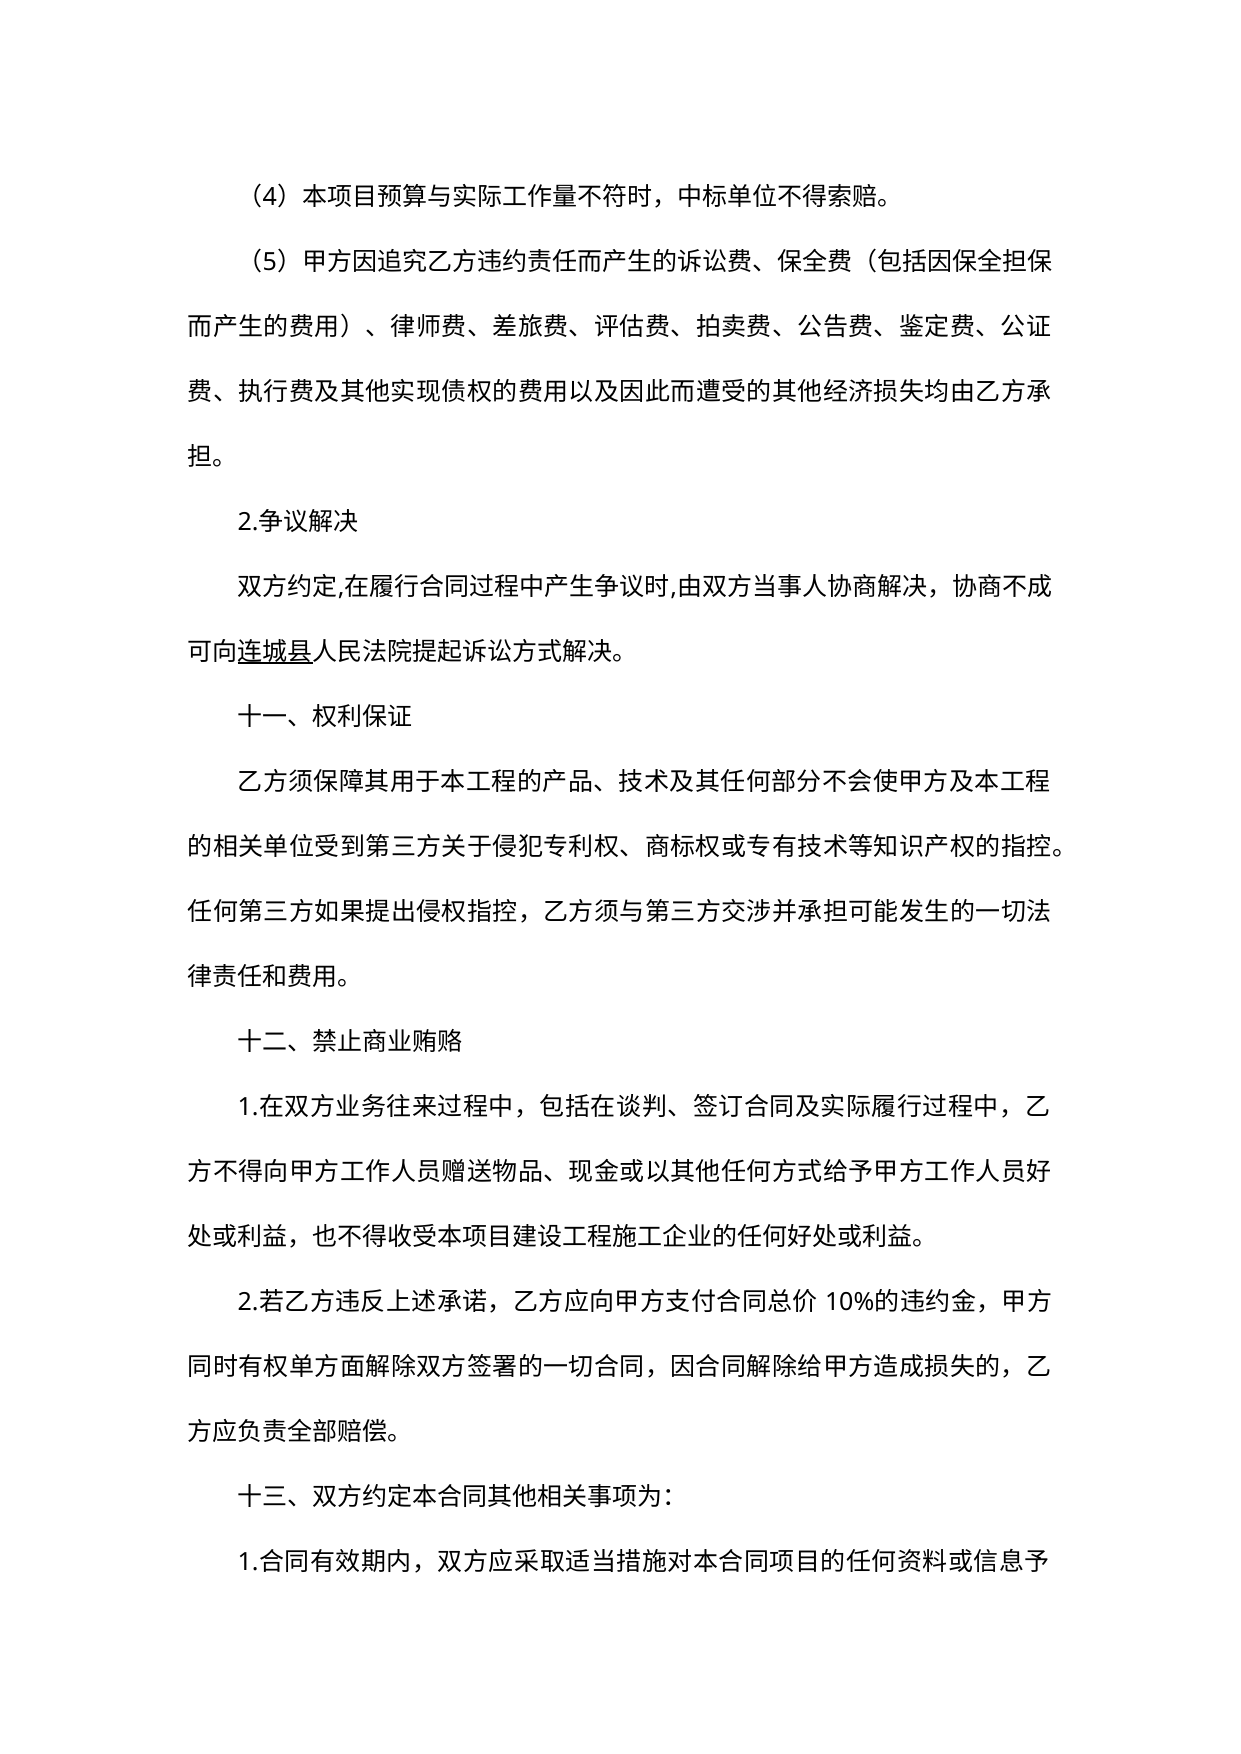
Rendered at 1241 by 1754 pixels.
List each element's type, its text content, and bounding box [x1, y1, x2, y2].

text 2.争议解决 [187, 487, 1053, 552]
text 双方约定,在履行合同过程中产生争议时,由双方当事人协商解决，协商不成可向连城县人民法院提起诉讼方式解决。 [187, 552, 1053, 682]
text 2.若乙方违反上述承诺，乙方应向甲方支付合同总价10%的违约金，甲方同时有权单方面解除双方签署的一切合同，因合同解除给甲方造成损失的，乙方应负责全部赔偿。 [187, 1267, 1053, 1462]
text （5）甲方因追究乙方违约责任而产生的诉讼费、保全费（包括因保全担保而产生的费用）、律师费、差旅费、评估费、拍卖费、公告费、鉴定费、公证费、执行费及其他实现债权的费用以及因此而遭受的其他经济损失均由乙方承担。 [187, 227, 1053, 487]
text 十二、禁止商业贿赂 [187, 1007, 1053, 1072]
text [187, 1527, 1053, 1592]
text 十一、权利保证 [187, 682, 1053, 747]
text （4）本项目预算与实际工作量不符时，中标单位不得索赔。 [187, 162, 1053, 227]
text 1.在双方业务往来过程中，包括在谈判、签订合同及实际履行过程中，乙方不得向甲方工作人员赠送物品、现金或以其他任何方式给予甲方工作人员好处或利益，也不得收受本项目建设工程施工企业的任何好处或利益。 [187, 1072, 1053, 1267]
text 十三、双方约定本合同其他相关事项为： [187, 1462, 1053, 1527]
text 乙方须保障其用于本工程的产品、技术及其任何部分不会使甲方及本工程的相关单位受到第三方关于侵犯专利权、商标权或专有技术等知识产权的指控。任何第三方如果提出侵权指控，乙方须与第三方交涉并承担可能发生的一切法律责任和费用。 [187, 747, 1053, 1007]
